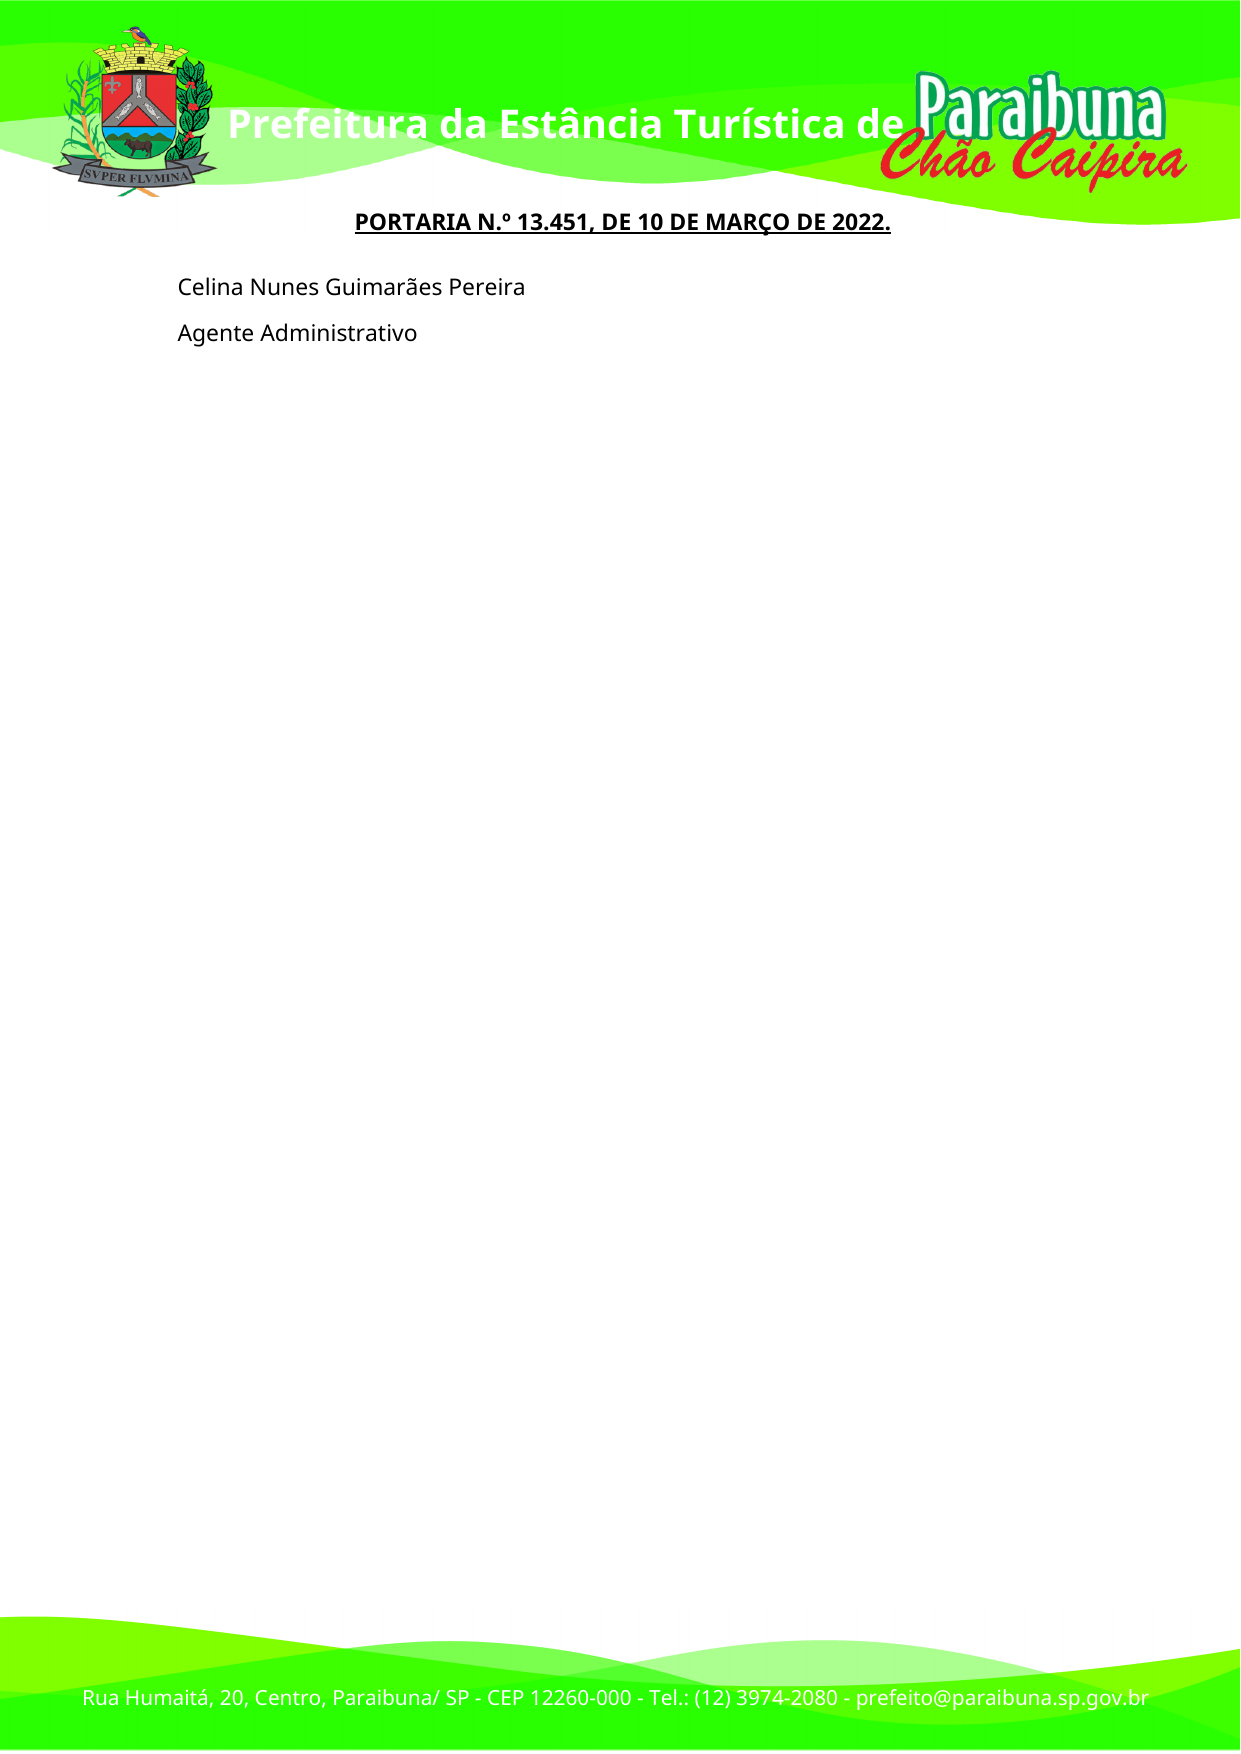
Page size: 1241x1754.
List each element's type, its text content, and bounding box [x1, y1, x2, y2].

text Celina Nunes Guimarães Pereira [177, 270, 1152, 302]
text Agente Administrativo [177, 317, 1152, 348]
picture [0, 0, 1241, 232]
picture [0, 1602, 1241, 1751]
